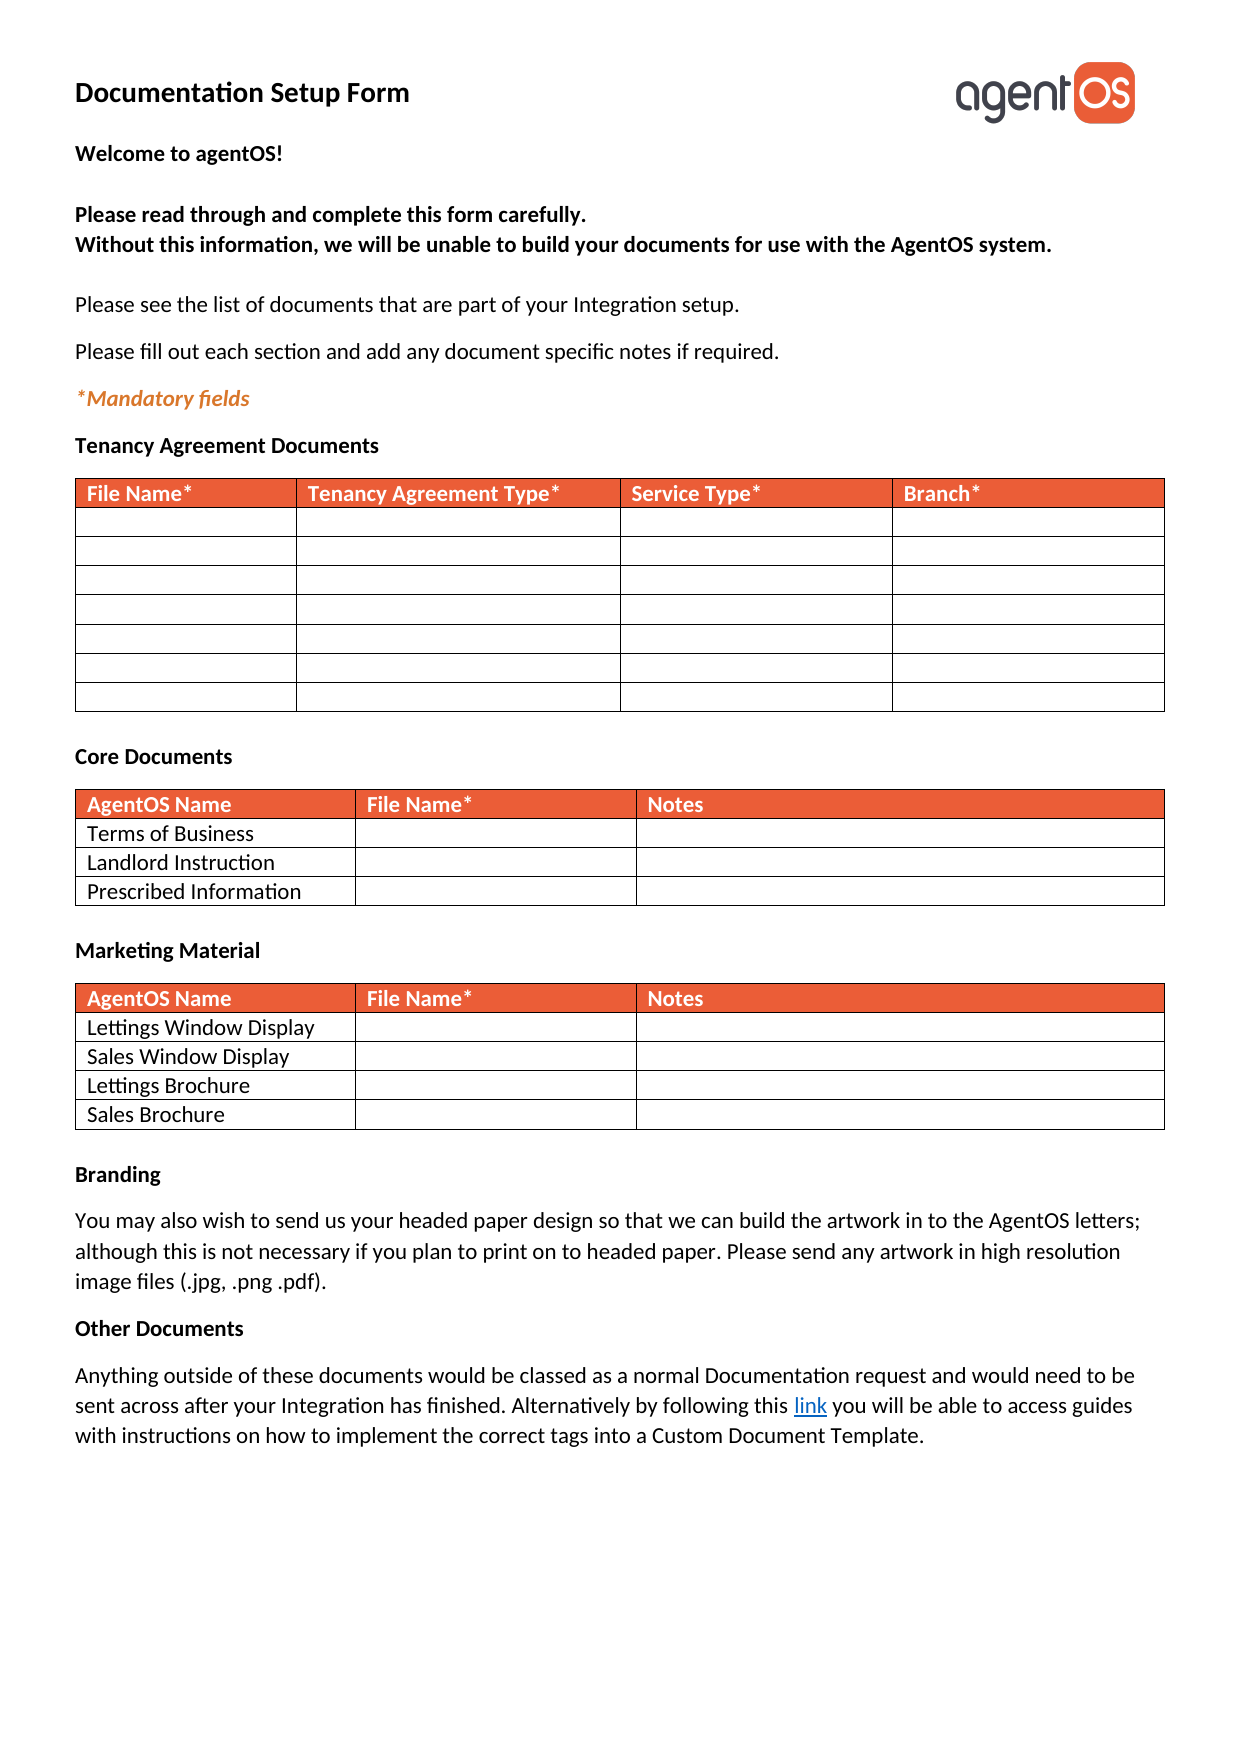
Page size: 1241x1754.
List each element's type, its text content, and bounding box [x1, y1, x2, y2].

table_cell [621, 625, 892, 652]
table_cell [893, 654, 1164, 682]
table_cell [76, 683, 296, 711]
table_cell [637, 1013, 1164, 1041]
table_cell [297, 595, 620, 623]
table_cell [893, 683, 1164, 711]
table_cell [637, 877, 1164, 905]
table_header Branch* [893, 479, 1164, 507]
text *Mandatory fields [75, 384, 1165, 412]
table_cell [356, 1013, 636, 1041]
table_cell [356, 819, 636, 847]
table_cell Sales Brochure [76, 1100, 355, 1128]
table_cell Prescribed Information [76, 877, 355, 905]
table_cell [76, 595, 296, 623]
text You may also wish to send us your headed paper design so that we can build the artwork in to the AgentOS letters; although this is not necessary if you plan to print on to headed paper. Please send any artwork in high resolution image files (.jpg, .png .pdf). [75, 1207, 1165, 1295]
table_cell [893, 508, 1164, 536]
table_cell [297, 683, 620, 711]
table_cell [893, 595, 1164, 623]
text Please see the list of documents that are part of your Integration setup. [75, 291, 1165, 319]
table_cell [76, 508, 296, 536]
table_cell [76, 654, 296, 682]
table_cell [76, 625, 296, 652]
text Tenancy Agreement Documents [75, 431, 1165, 459]
table_header Notes [637, 984, 1164, 1012]
table_cell [621, 683, 892, 711]
text Please fill out each section and add any document specific notes if required. [75, 337, 1165, 366]
table_cell Lettings Brochure [76, 1071, 355, 1099]
table_cell [637, 848, 1164, 876]
table_cell [356, 848, 636, 876]
table_cell [621, 508, 892, 536]
table_cell Terms of Business [76, 819, 355, 847]
text Other Documents [75, 1314, 1165, 1342]
table_cell [621, 566, 892, 594]
table_header AgentOS Name [76, 790, 355, 818]
table_header AgentOS Name [76, 984, 355, 1012]
table_cell [637, 1100, 1164, 1128]
table_cell Sales Window Display [76, 1042, 355, 1070]
table_cell [356, 1042, 636, 1070]
table_cell [637, 819, 1164, 847]
table_cell [297, 508, 620, 536]
table_header Service Type* [621, 479, 892, 507]
table_cell [76, 566, 296, 594]
table_header File Name* [356, 790, 636, 818]
text Welcome to agentOS! [75, 139, 1165, 168]
table_cell [356, 1071, 636, 1099]
table_cell [621, 595, 892, 623]
table_cell [621, 654, 892, 682]
table_cell [893, 566, 1164, 594]
text Without this information, we will be unable to build your documents for use with the AgentOS system. [75, 230, 1165, 258]
table_cell Landlord Instruction [76, 848, 355, 876]
table_cell [893, 625, 1164, 652]
picture [925, 31, 1166, 154]
table_header Notes [637, 790, 1164, 818]
table_cell [356, 877, 636, 905]
table_cell [637, 1071, 1164, 1099]
table_cell [297, 625, 620, 652]
text Branding [75, 1160, 1165, 1188]
table_cell [76, 537, 296, 565]
table_cell [621, 537, 892, 565]
table_cell [356, 1100, 636, 1128]
text Please read through and complete this form carefully. [75, 200, 1165, 228]
table_cell [893, 537, 1164, 565]
table_cell Lettings Window Display [76, 1013, 355, 1041]
table_cell [297, 654, 620, 682]
table_cell [637, 1042, 1164, 1070]
text Marketing Material [75, 936, 1165, 964]
table_header File Name* [356, 984, 636, 1012]
table_cell [297, 566, 620, 594]
text Anything outside of these documents would be classed as a normal Documentation request and would need to be sent across after your Integration has finished. Alternatively by following this link you will be able to access guides with instructions on how to implement the correct tags into a Custom Document Template. [75, 1361, 1165, 1449]
table_cell [297, 537, 620, 565]
table_header File Name* [76, 479, 296, 507]
text Core Documents [75, 742, 1165, 770]
table_header Tenancy Agreement Type* [297, 479, 620, 507]
